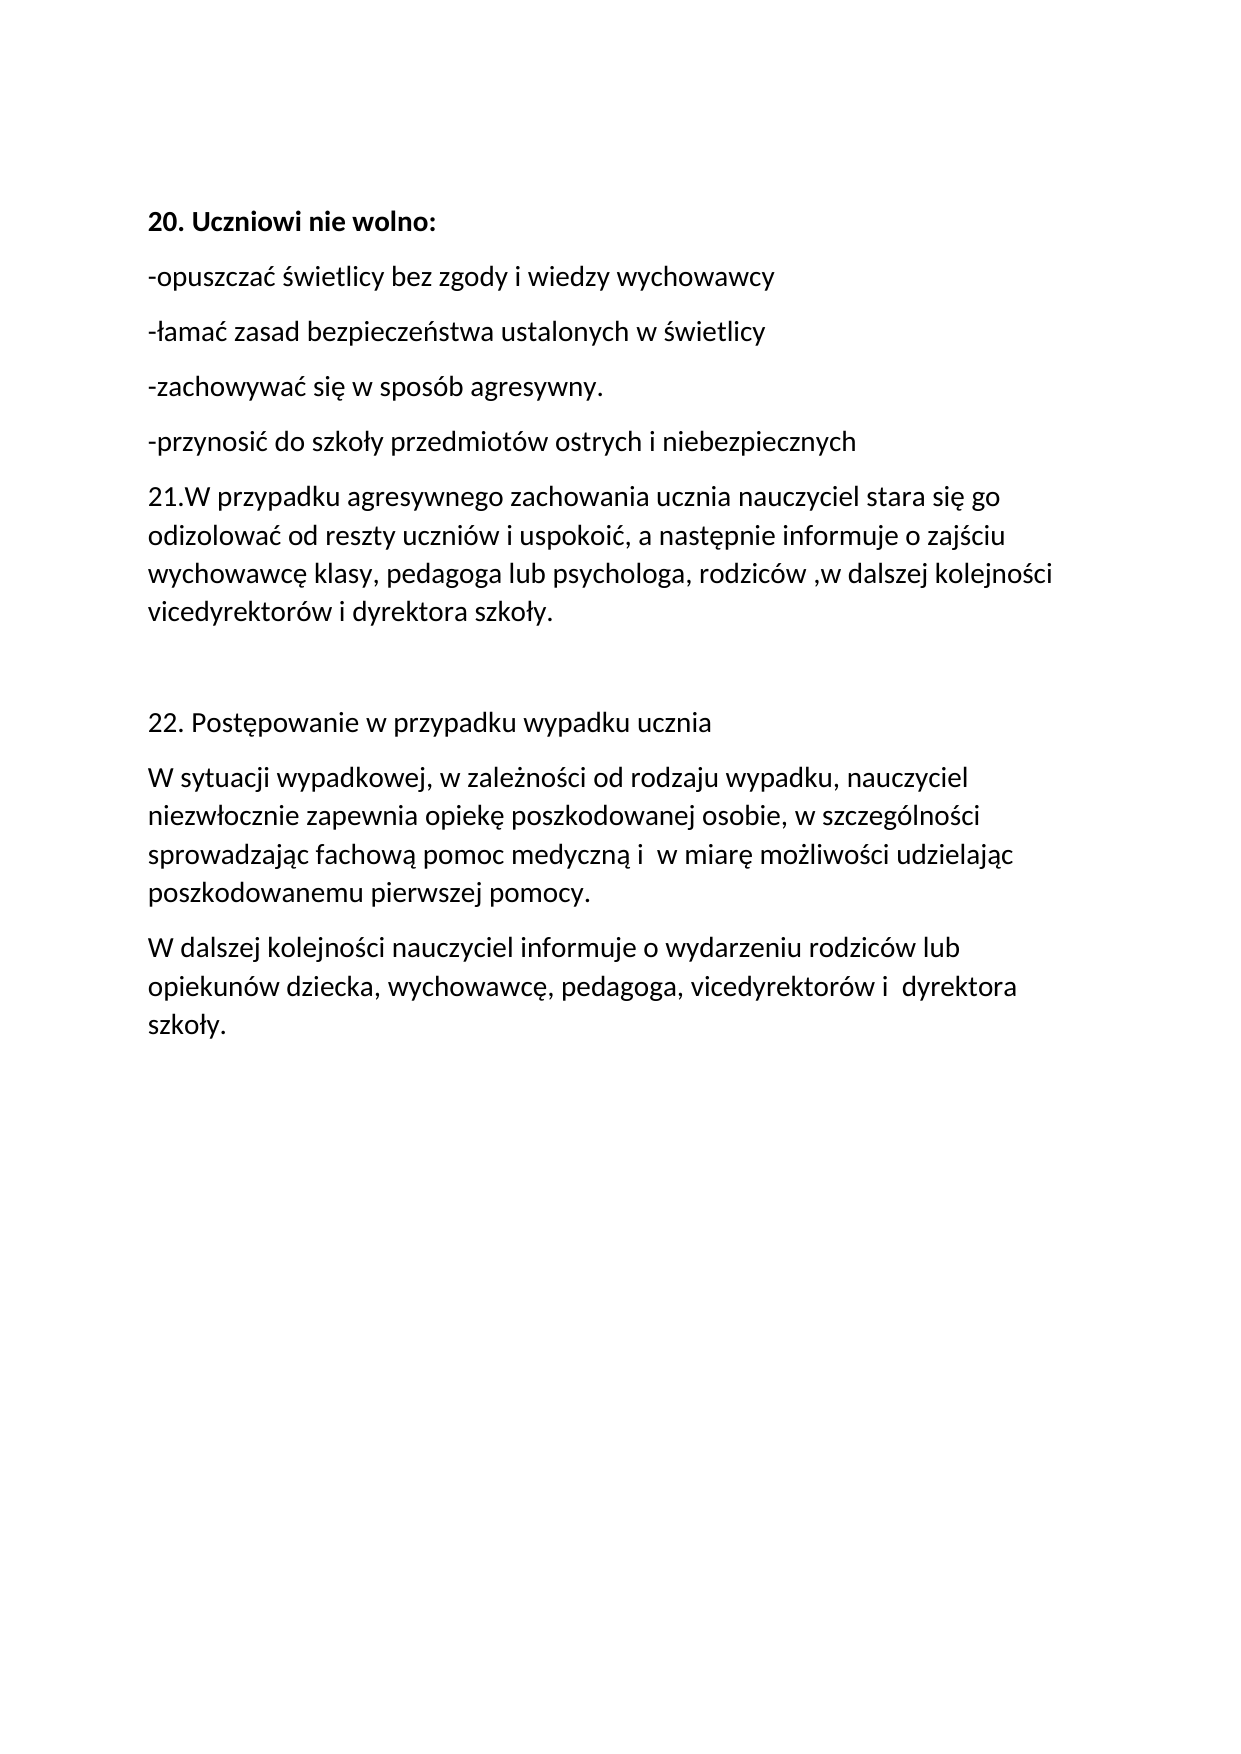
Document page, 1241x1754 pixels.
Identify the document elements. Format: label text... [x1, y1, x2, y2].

text W dalszej kolejności nauczyciel informuje o wydarzeniu rodziców lub opiekunów dziecka, wychowawcę, pedagoga, vicedyrektorów i dyrektora szkoły. [148, 929, 1093, 1042]
text -przynosić do szkoły przedmiotów ostrych i niebezpiecznych [148, 423, 1093, 459]
text -opuszczać świetlicy bez zgody i wiedzy wychowawcy [148, 258, 1093, 293]
text W sytuacji wypadkowej, w zależności od rodzaju wypadku, nauczyciel niezwłocznie zapewnia opiekę poszkodowanej osobie, w szczególności sprowadzając fachową pomoc medyczną i w miarę możliwości udzielając poszkodowanemu pierwszej pomocy. [148, 759, 1093, 910]
text -łamać zasad bezpieczeństwa ustalonych w świetlicy [148, 313, 1093, 348]
text -zachowywać się w sposób agresywny. [148, 368, 1093, 404]
text 22. Postępowanie w przypadku wypadku ucznia [148, 704, 1093, 739]
text 20. Uczniowi nie wolno: [148, 203, 1093, 238]
text 21.W przypadku agresywnego zachowania ucznia nauczyciel stara się go odizolować od reszty uczniów i uspokoić, a następnie informuje o zajściu wychowawcę klasy, pedagoga lub psychologa, rodziców ,w dalszej kolejności vicedyrektorów i dyrektora szkoły. [148, 478, 1093, 629]
